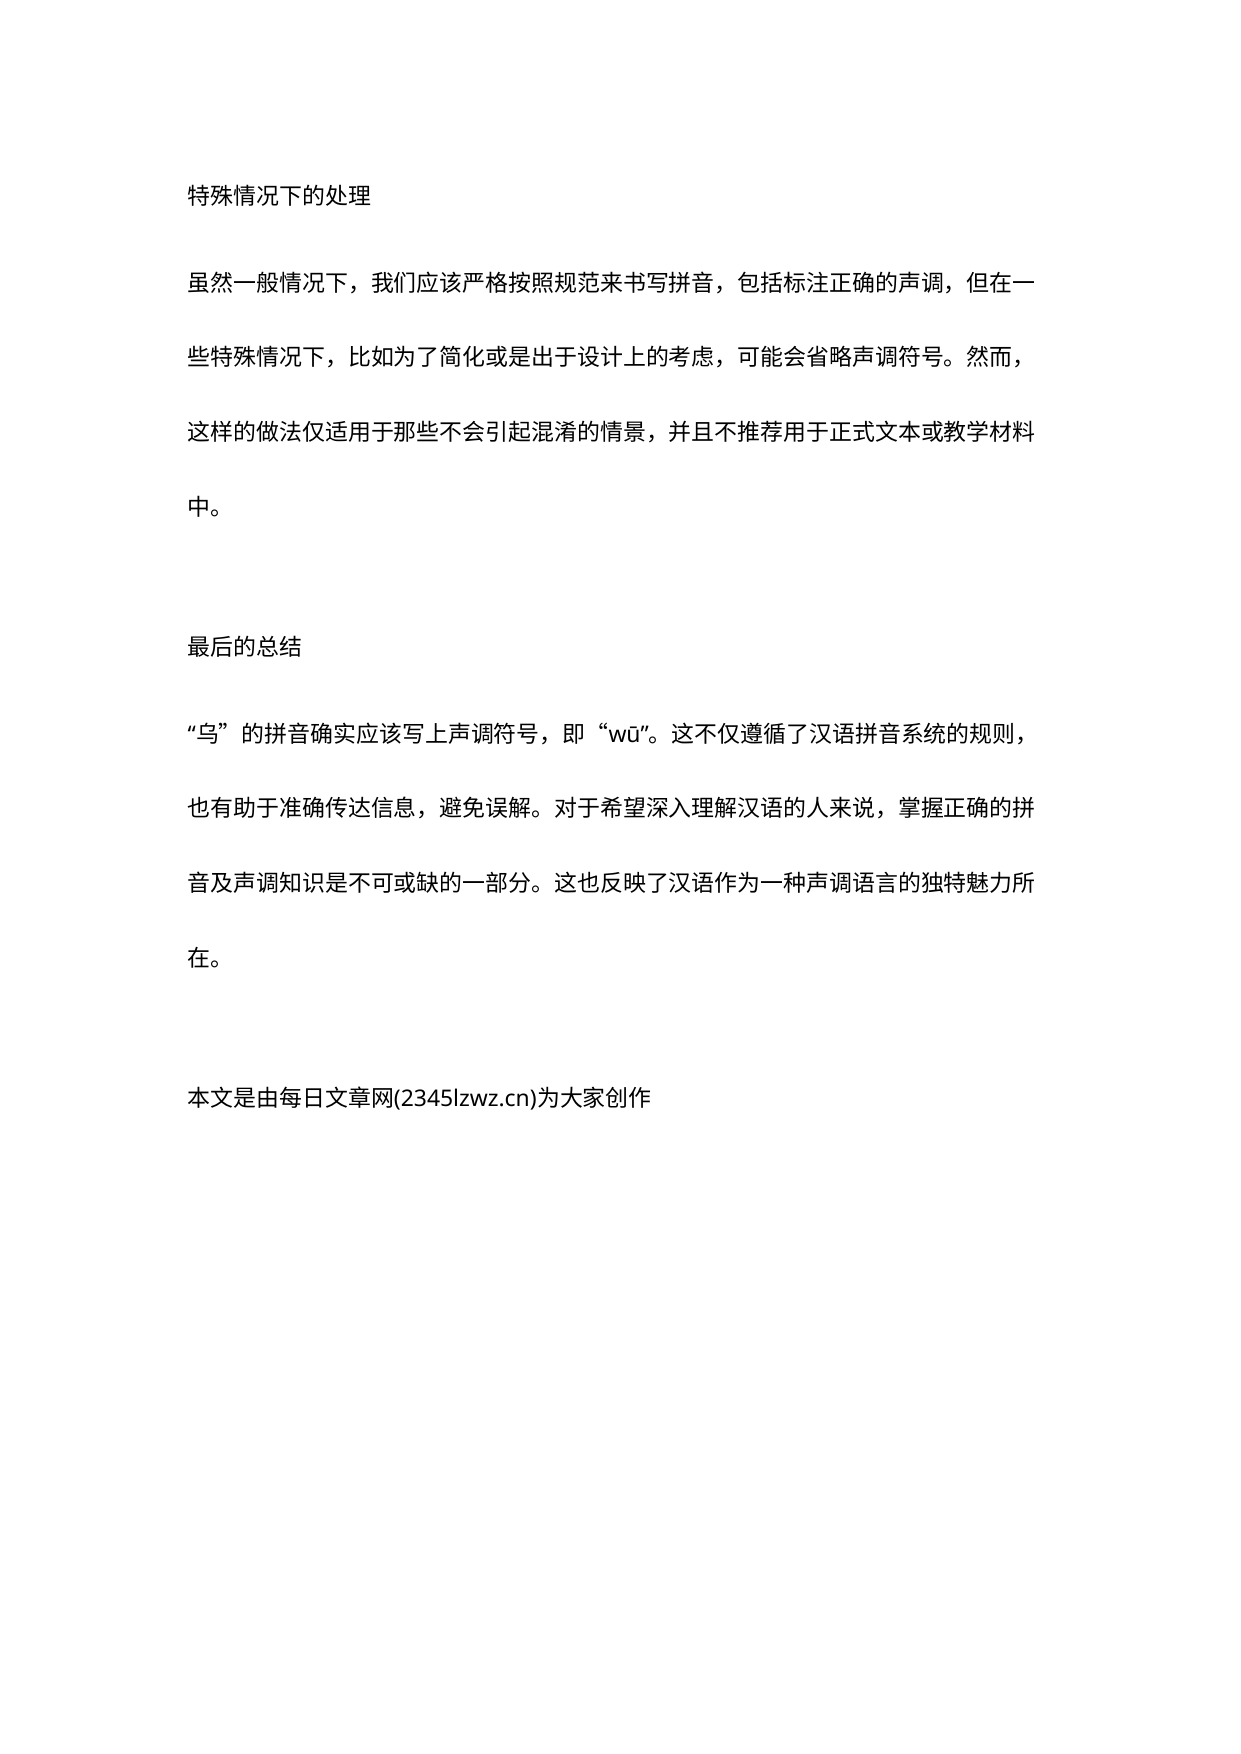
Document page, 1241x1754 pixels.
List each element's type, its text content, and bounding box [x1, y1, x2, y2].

text 特殊情况下的处理 [187, 162, 1053, 227]
text 最后的总结 [187, 613, 1053, 678]
text 虽然一般情况下，我们应该严格按照规范来书写拼音，包括标注正确的声调，但在一些特殊情况下，比如为了简化或是出于设计上的考虑，可能会省略声调符号。然而，这样的做法仅适用于那些不会引起混淆的情景，并且不推荐用于正式文本或教学材料中。 [187, 248, 1053, 538]
text 本文是由每日文章网(2345lzwz.cn)为大家创作 [187, 1064, 1053, 1129]
text “乌”的拼音确实应该写上声调符号，即“wū”。这不仅遵循了汉语拼音系统的规则，也有助于准确传达信息，避免误解。对于希望深入理解汉语的人来说，掌握正确的拼音及声调知识是不可或缺的一部分。这也反映了汉语作为一种声调语言的独特魅力所在。 [187, 699, 1053, 989]
